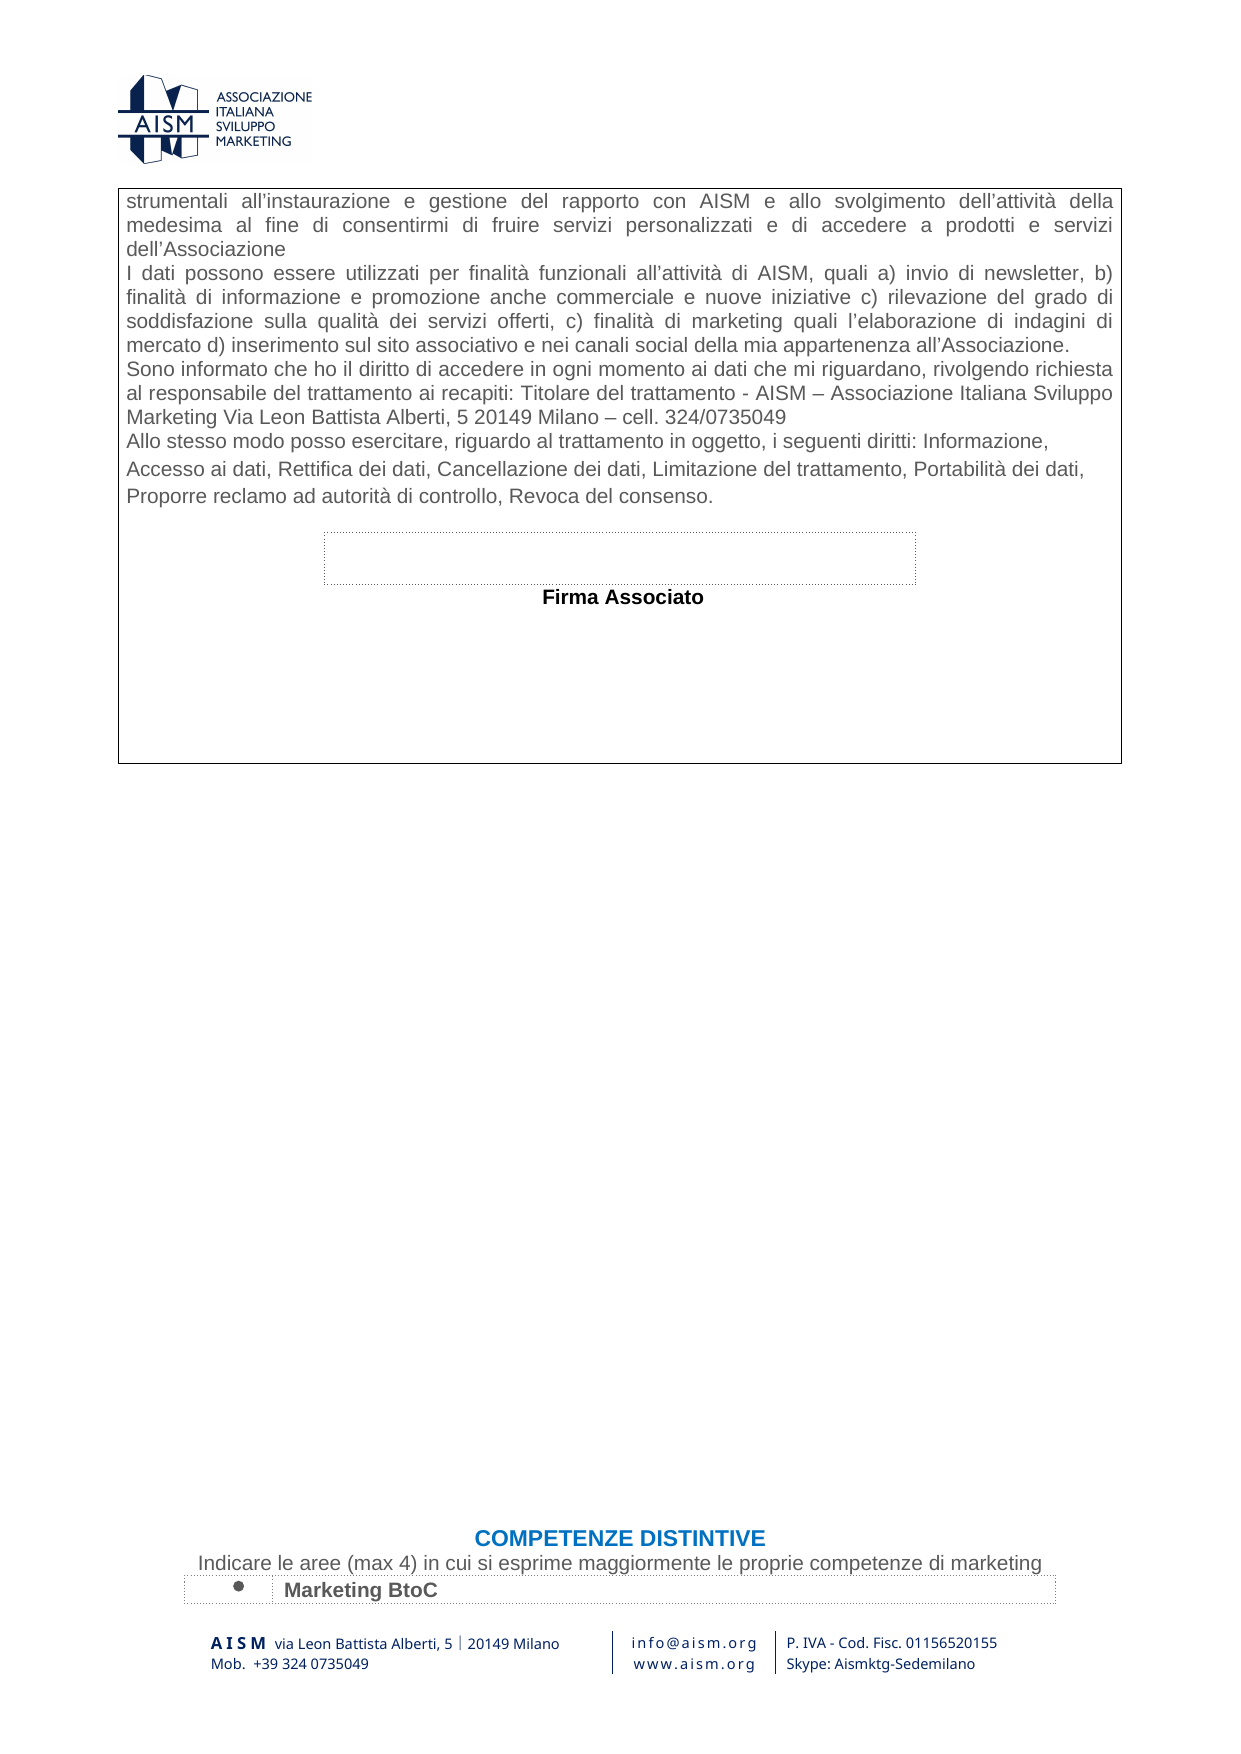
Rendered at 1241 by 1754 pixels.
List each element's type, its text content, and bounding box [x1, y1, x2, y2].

text COMPETENZE DISTINTIVE [118, 1525, 1122, 1551]
picture [118, 75, 312, 164]
text Indicare le aree (max 4) in cui si esprime maggiormente le proprie competenze di marketing [118, 1551, 1122, 1575]
table_header [185, 1575, 273, 1603]
table_header Marketing BtoC [273, 1575, 1056, 1603]
